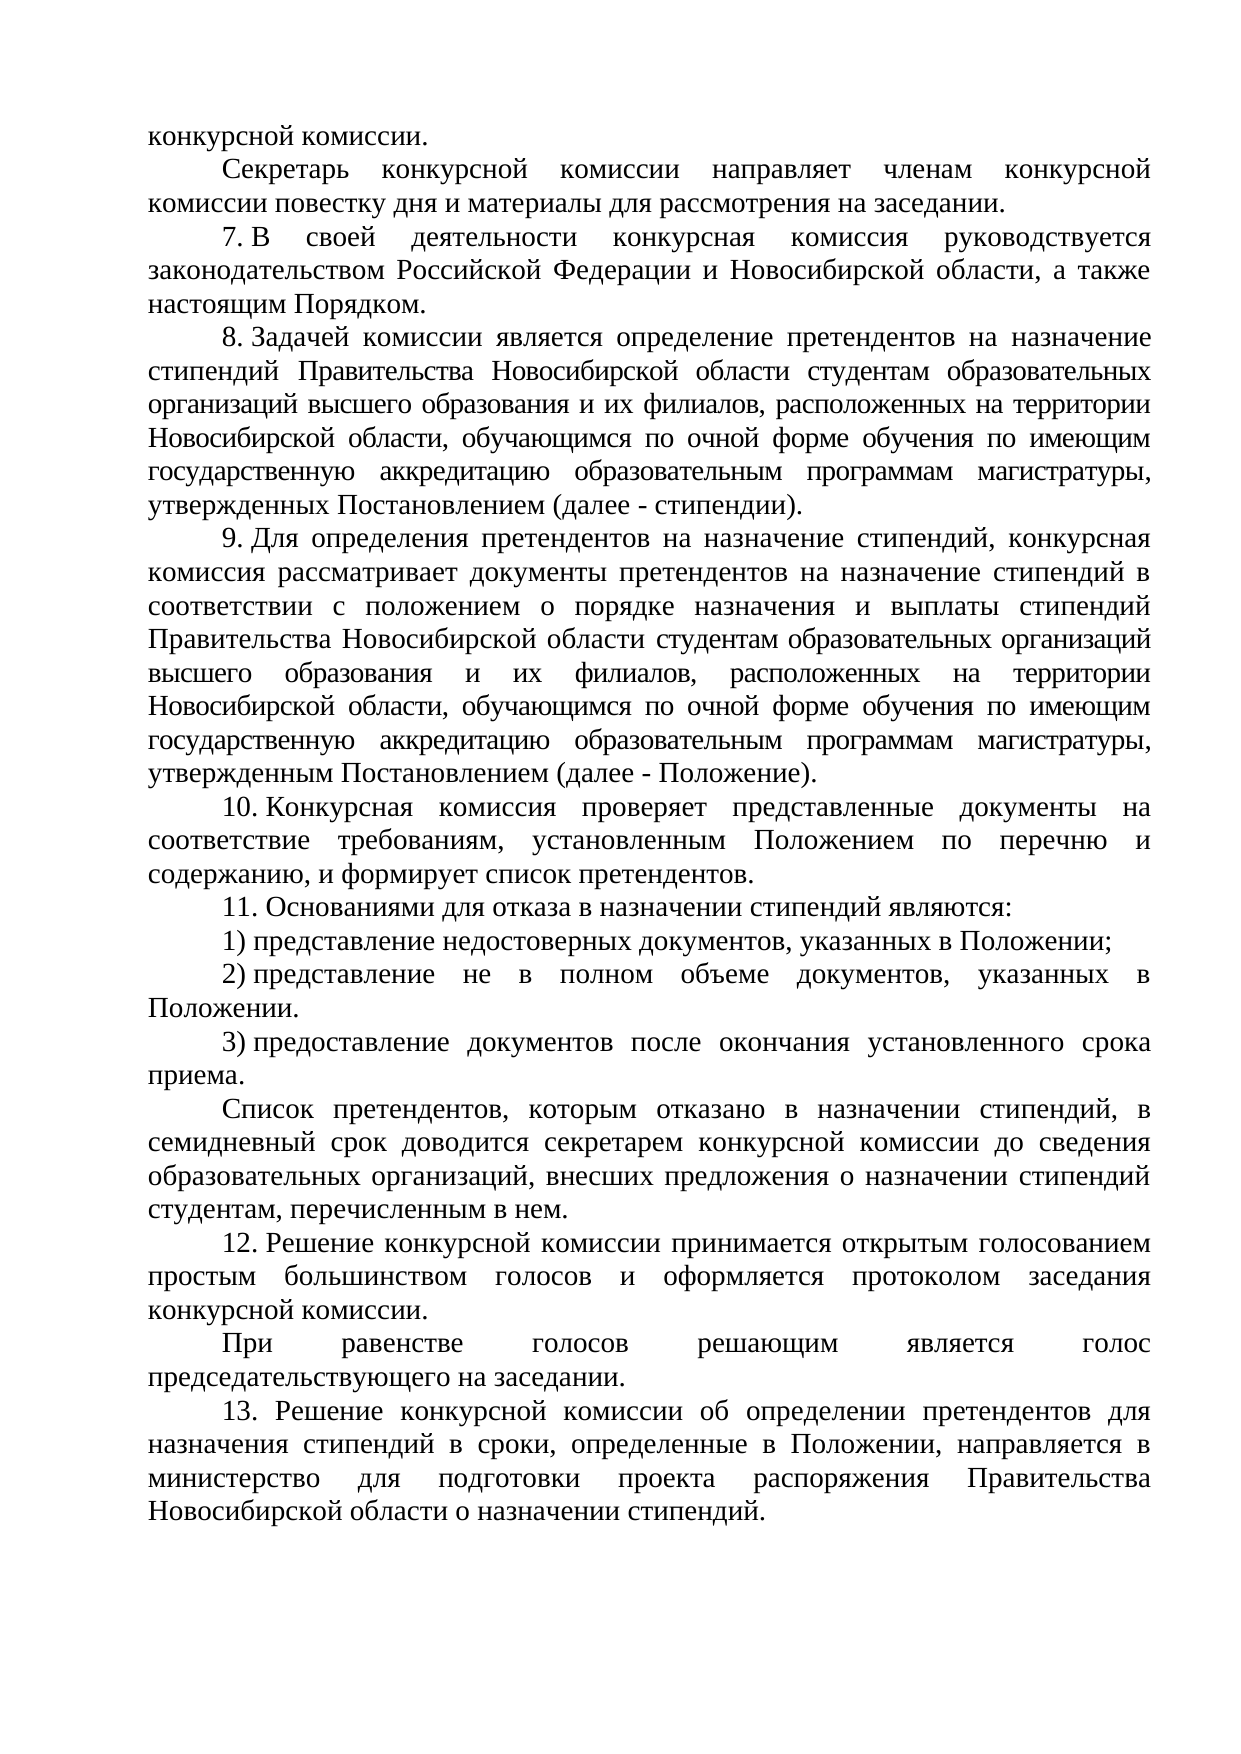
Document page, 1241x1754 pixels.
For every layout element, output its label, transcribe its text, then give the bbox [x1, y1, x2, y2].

text 13. Решение конкурсной комиссии об определении претендентов для назначения стипендий в сроки, определенные в Положении, направляется в министерство для подготовки проекта распоряжения Правительства Новосибирской области о назначении стипендий. [148, 1393, 1152, 1527]
text 9. Для определения претендентов на назначение стипендий, конкурсная комиссия рассматривает документы претендентов на назначение стипендий в соответствии с положением о порядке назначения и выплаты стипендий Правительства Новосибирской области студентам образовательных организаций высшего образования и их филиалов, расположенных на территории Новосибирской области, обучающимся по очной форме обучения по имеющим государственную аккредитацию образовательным программам магистратуры, утвержденным Постановлением (далее - Положение). [148, 521, 1152, 789]
text 3) предоставление документов после окончания установленного срока приема. [148, 1024, 1152, 1091]
text 1) представление недостоверных документов, указанных в Положении; [148, 923, 1152, 957]
text Список претендентов, которым отказано в назначении стипендий, в семидневный срок доводится секретарем конкурсной комиссии до сведения образовательных организаций, внесших предложения о назначении стипендий студентам, перечисленным в нем. [148, 1091, 1152, 1225]
text 10. Конкурсная комиссия проверяет представленные документы на соответствие требованиям, установленным Положением по перечню и содержанию, и формирует список претендентов. [148, 789, 1152, 889]
text 8. Задачей комиссии является определение претендентов на назначение стипендий Правительства Новосибирской области студентам образовательных организаций высшего образования и их филиалов, расположенных на территории Новосибирской области, обучающимся по очной форме обучения по имеющим государственную аккредитацию образовательным программам магистратуры, утвержденных Постановлением (далее - стипендии). [148, 319, 1152, 521]
text 11. Основаниями для отказа в назначении стипендий являются: [148, 889, 1152, 923]
text 7. В своей деятельности конкурсная комиссия руководствуется законодательством Российской Федерации и Новосибирской области, а также настоящим Порядком. [148, 219, 1152, 319]
text 12. Решение конкурсной комиссии принимается открытым голосованием простым большинством голосов и оформляется протоколом заседания конкурсной комиссии. [148, 1225, 1152, 1326]
text Секретарь конкурсной комиссии направляет членам конкурсной комиссии повестку дня и материалы для рассмотрения на заседании. [148, 152, 1152, 219]
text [148, 118, 1152, 152]
text 2) представление не в полном объеме документов, указанных в Положении. [148, 957, 1152, 1024]
text При равенстве голосов решающим является голос председательствующего на заседании. [148, 1326, 1152, 1393]
